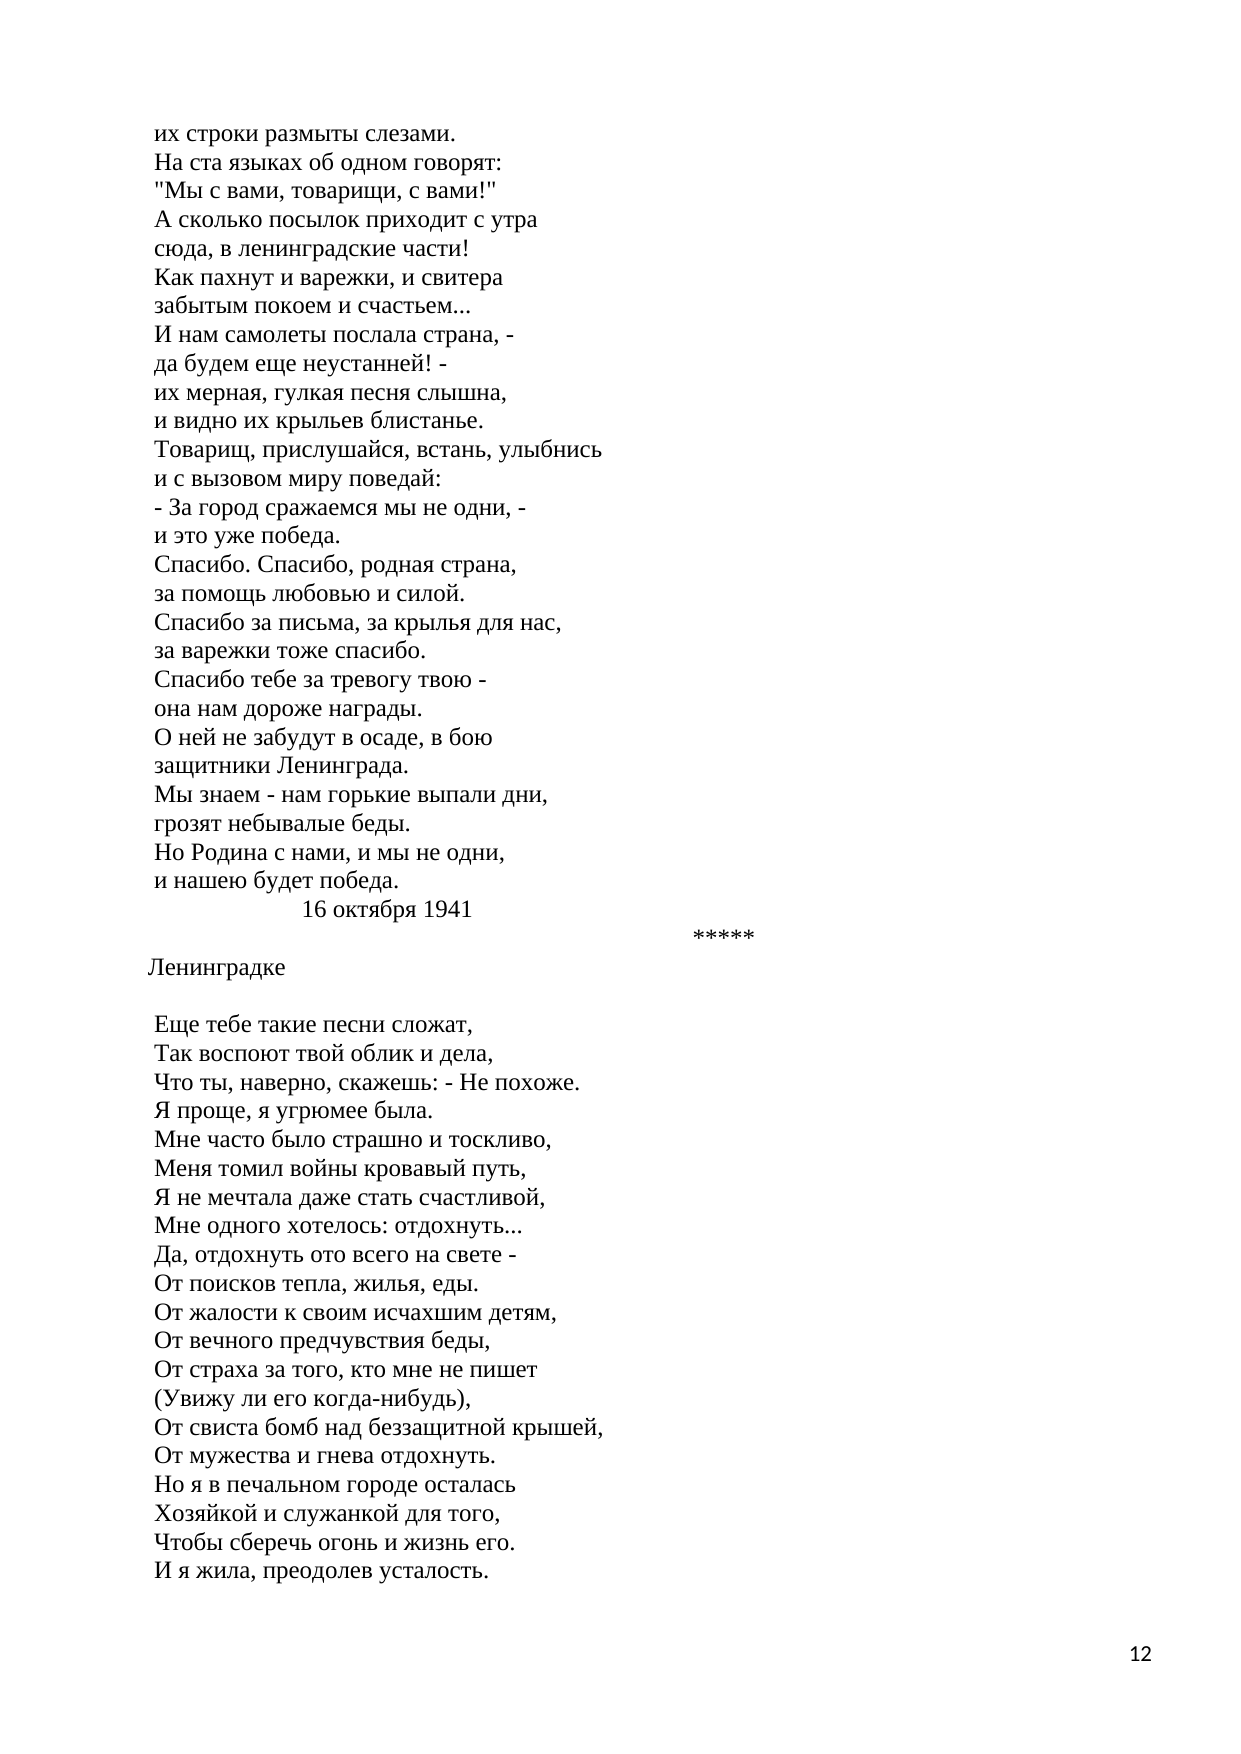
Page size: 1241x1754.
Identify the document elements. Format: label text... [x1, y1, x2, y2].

text Как пахнут и варежки, и свитера [148, 262, 1152, 291]
text А сколько посылок приходит с утра [148, 204, 1152, 233]
text От жалости к своим исчахшим детям, [148, 1297, 1152, 1326]
text грозят небывалые беды. [148, 808, 1152, 837]
text Хозяйкой и служанкой для того, [148, 1498, 1152, 1527]
text Товарищ, прислушайся, встань, улыбнись [148, 434, 1152, 463]
text да будем еще неустанней! - [148, 348, 1152, 377]
text и это уже победа. [148, 521, 1152, 549]
text Мне часто было страшно и тоскливо, [148, 1124, 1152, 1153]
text защитники Ленинграда. [148, 751, 1152, 779]
text - За город сражаемся мы не одни, - [148, 492, 1152, 521]
text и нашею будет победа. [148, 866, 1152, 894]
text сюда, в ленинградские части! [148, 233, 1152, 262]
text Меня томил войны кровавый путь, [148, 1153, 1152, 1182]
text Чтобы сберечь огонь и жизнь его. [148, 1527, 1152, 1556]
text 16 октября 1941 [221, 894, 1152, 923]
text От вечного предчувствия беды, [148, 1326, 1152, 1354]
text От мужества и гнева отдохнуть. [148, 1441, 1152, 1469]
text за помощь любовью и силой. [148, 578, 1152, 607]
text и видно их крыльев блистанье. [148, 406, 1152, 434]
text Мне одного хотелось: отдохнуть... [148, 1211, 1152, 1239]
text Что ты, наверно, скажешь: - Не похоже. [148, 1067, 1152, 1096]
text Спасибо за письма, за крылья для нас, [148, 607, 1152, 636]
text Спасибо тебе за тревогу твою - [148, 664, 1152, 693]
text (Увижу ли его когда-нибудь), [148, 1383, 1152, 1412]
text От страха за того, кто мне не пишет [148, 1354, 1152, 1383]
text И нам самолеты послала страна, - [148, 319, 1152, 348]
text Спасибо. Спасибо, родная страна, [148, 549, 1152, 578]
text На ста языках об одном говорят: [148, 147, 1152, 176]
text Мы знаем - нам горькие выпали дни, [148, 779, 1152, 808]
text И я жила, преодолев усталость. [148, 1556, 1152, 1584]
text Я проще, я угрюмее была. [148, 1096, 1152, 1124]
text и с вызовом миру поведай: [148, 463, 1152, 492]
text Но Родина с нами, и мы не одни, [148, 837, 1152, 866]
text Но я в печальном городе осталась [148, 1469, 1152, 1498]
text за варежки тоже спасибо. [148, 636, 1152, 664]
text От поисков тепла, жилья, еды. [148, 1268, 1152, 1297]
text "Мы с вами, товарищи, с вами!" [148, 176, 1152, 204]
text Да, отдохнуть ото всего на свете - [148, 1239, 1152, 1268]
text их мерная, гулкая песня слышна, [148, 377, 1152, 406]
text Ленинградке [148, 952, 1152, 981]
text От свиста бомб над беззащитной крышей, [148, 1412, 1152, 1441]
text их строки размыты слезами. [148, 118, 1152, 147]
text Так воспоют твой облик и дела, [148, 1038, 1152, 1067]
text Еще тебе такие песни сложат, [148, 1009, 1152, 1038]
text О ней не забудут в осаде, в бою [148, 722, 1152, 751]
text забытым покоем и счастьем... [148, 291, 1152, 319]
text Я не мечтала даже стать счастливой, [148, 1182, 1152, 1211]
text ***** [221, 923, 1152, 952]
text она нам дороже награды. [148, 693, 1152, 722]
